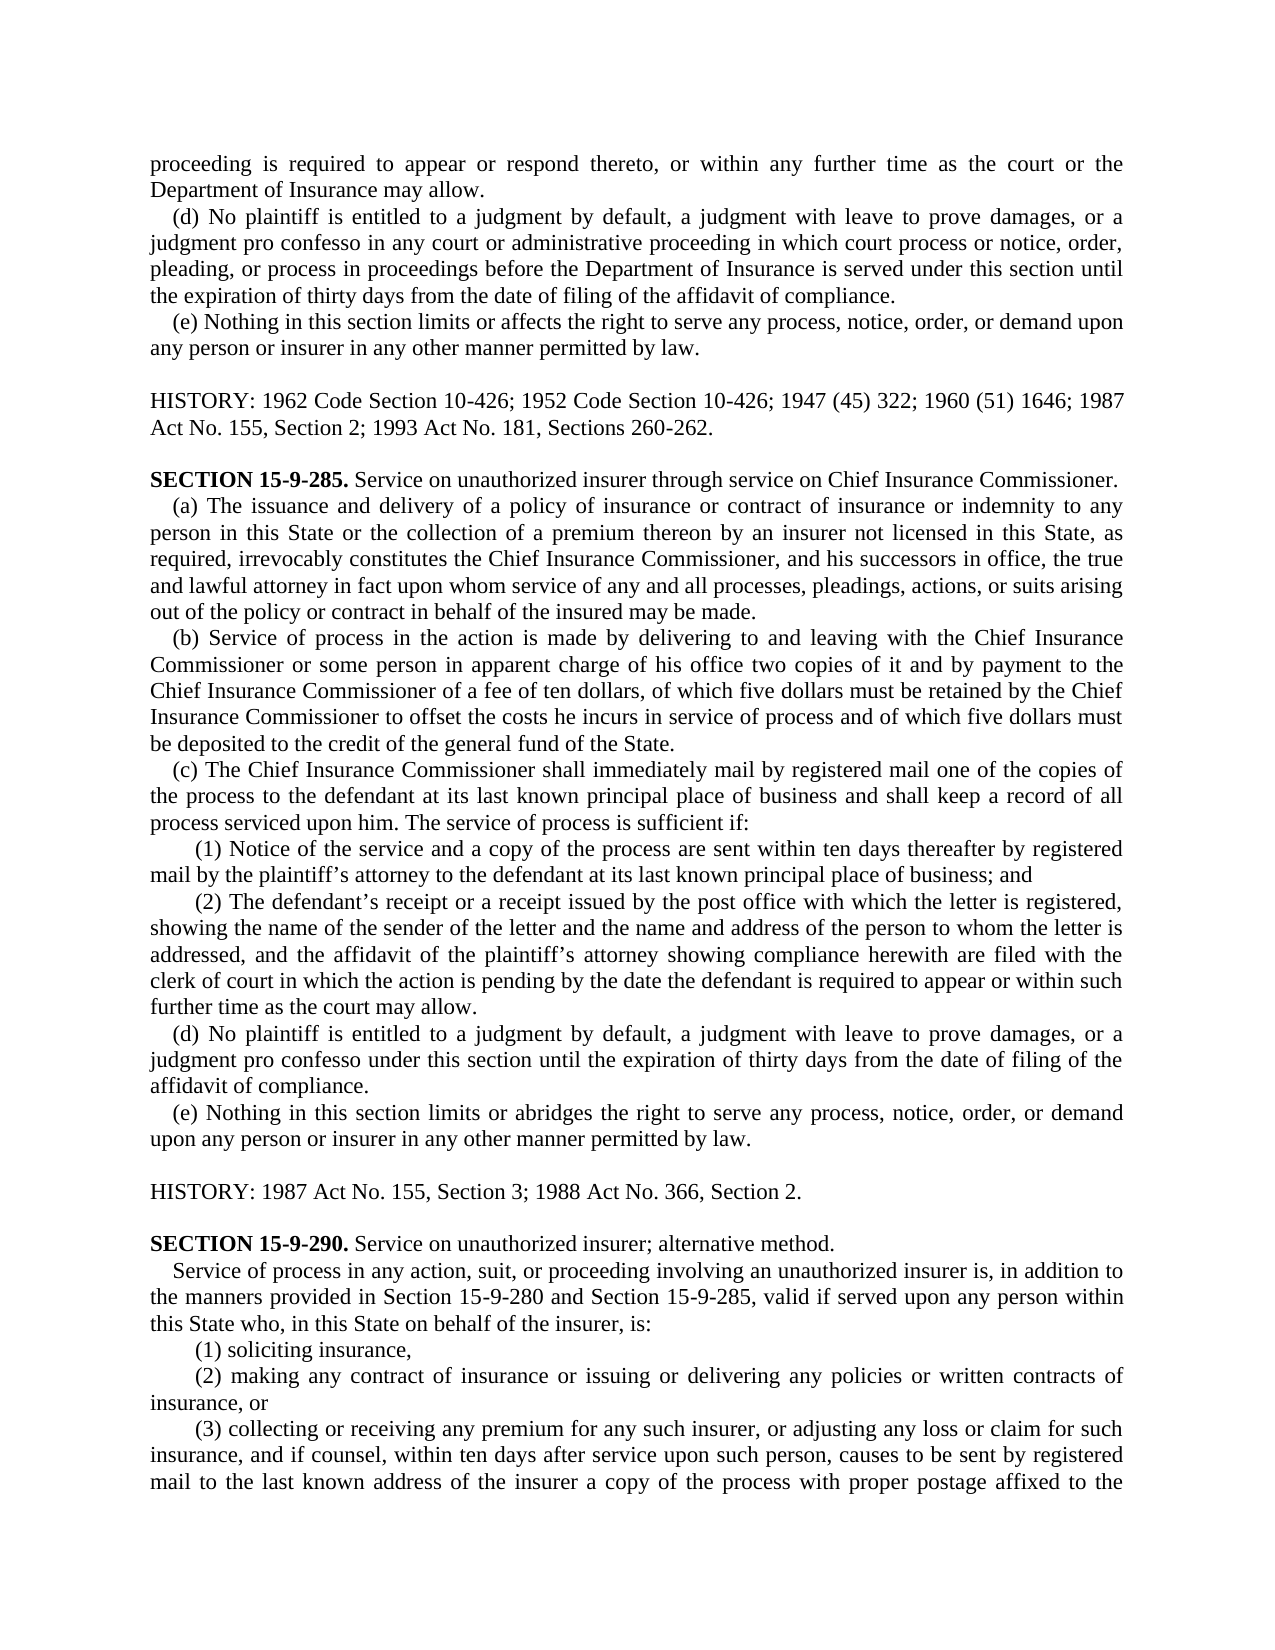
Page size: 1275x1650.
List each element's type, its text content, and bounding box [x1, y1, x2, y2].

text (b) Service of process in the action is made by delivering to and leaving with the Chief Insurance Commissioner or some person in apparent charge of his office two copies of it and by payment to the Chief Insurance Commissioner of a fee of ten dollars, of which five dollars must be retained by the Chief Insurance Commissioner to offset the costs he incurs in service of process and of which five dollars must be deposited to the credit of the general fund of the State. [150, 624, 1125, 756]
text Service of process in any action, suit, or proceeding involving an unauthorized insurer is, in addition to the manners provided in Section 15-9-280 and Section 15-9-285, valid if served upon any person within this State who, in this State on behalf of the insurer, is: [150, 1257, 1125, 1336]
text HISTORY: 1962 Code Section 10-426; 1952 Code Section 10-426; 1947 (45) 322; 1960 (51) 1646; 1987 Act No. 155, Section 2; 1993 Act No. 181, Sections 260-262. [150, 387, 1125, 440]
text (e) Nothing in this section limits or abridges the right to serve any process, notice, order, or demand upon any person or insurer in any other manner permitted by law. [150, 1099, 1125, 1151]
text (c) The Chief Insurance Commissioner shall immediately mail by registered mail one of the copies of the process to the defendant at its last known principal place of business and shall keep a record of all process serviced upon him. The service of process is sufficient if: [150, 756, 1125, 835]
text SECTION 15-9-290. Service on unauthorized insurer; alternative method. [150, 1231, 1125, 1257]
text (2) making any contract of insurance or issuing or delivering any policies or written contracts of insurance, or [150, 1362, 1125, 1415]
text (a) The issuance and delivery of a policy of insurance or contract of insurance or indemnity to any person in this State or the collection of a premium thereon by an insurer not licensed in this State, as required, irrevocably constitutes the Chief Insurance Commissioner, and his successors in office, the true and lawful attorney in fact upon whom service of any and all processes, pleadings, actions, or suits arising out of the policy or contract in behalf of the insured may be made. [150, 493, 1125, 624]
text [150, 1415, 1125, 1494]
text (e) Nothing in this section limits or affects the right to serve any process, notice, order, or demand upon any person or insurer in any other manner permitted by law. [150, 308, 1125, 361]
text SECTION 15-9-285. Service on unauthorized insurer through service on Chief Insurance Commissioner. [150, 466, 1125, 493]
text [150, 150, 1125, 203]
text (1) Notice of the service and a copy of the process are sent within ten days thereafter by registered mail by the plaintiff’s attorney to the defendant at its last known principal place of business; and [150, 835, 1125, 888]
text (d) No plaintiff is entitled to a judgment by default, a judgment with leave to prove damages, or a judgment pro confesso under this section until the expiration of thirty days from the date of filing of the affidavit of compliance. [150, 1020, 1125, 1099]
text HISTORY: 1987 Act No. 155, Section 3; 1988 Act No. 366, Section 2. [150, 1178, 1125, 1204]
text (d) No plaintiff is entitled to a judgment by default, a judgment with leave to prove damages, or a judgment pro confesso in any court or administrative proceeding in which court process or notice, order, pleading, or process in proceedings before the Department of Insurance is served under this section until the expiration of thirty days from the date of filing of the affidavit of compliance. [150, 203, 1125, 308]
text (2) The defendant’s receipt or a receipt issued by the post office with which the letter is registered, showing the name of the sender of the letter and the name and address of the person to whom the letter is addressed, and the affidavit of the plaintiff’s attorney showing compliance herewith are filed with the clerk of court in which the action is pending by the date the defendant is required to appear or within such further time as the court may allow. [150, 888, 1125, 1020]
text (1) soliciting insurance, [150, 1336, 1125, 1362]
